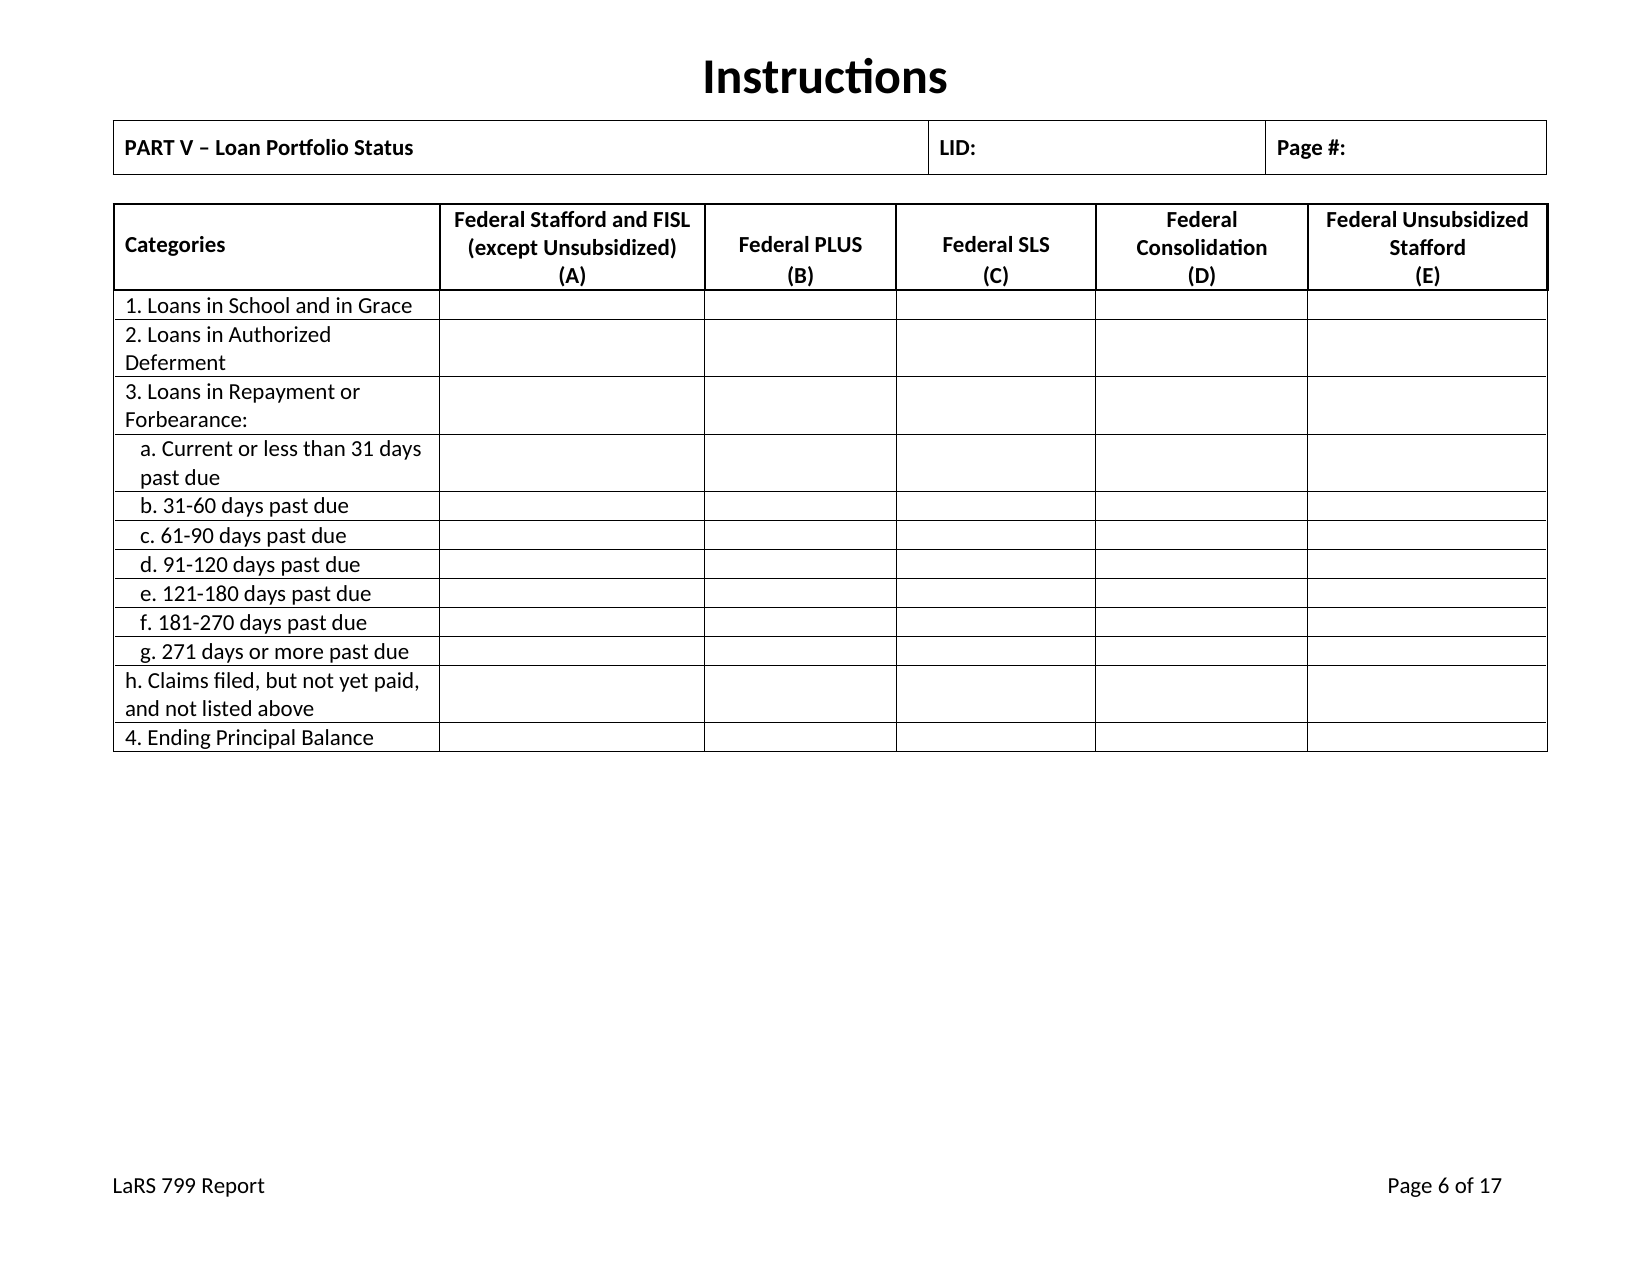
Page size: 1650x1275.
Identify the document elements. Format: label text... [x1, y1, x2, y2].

table_cell [440, 608, 704, 636]
table_cell [705, 377, 896, 433]
table_cell [440, 550, 704, 578]
table_cell 1. Loans in School and in Grace [114, 291, 439, 319]
table_header Page #: [1266, 121, 1546, 174]
table_header Federal Stafford and FISL (except Unsubsidized) [441, 205, 704, 261]
table_header Federal Unsubsidized Stafford [1309, 205, 1546, 261]
table_cell 3. Loans in Repayment or Forbearance: [114, 376, 439, 433]
table_cell [1308, 636, 1547, 665]
table_cell [440, 666, 704, 722]
table_cell [1096, 666, 1307, 722]
table_cell [1308, 607, 1547, 636]
table_cell [705, 492, 896, 520]
table_cell [897, 291, 1095, 319]
table_cell [1096, 550, 1307, 578]
table_cell [1096, 377, 1307, 433]
table_cell [1096, 637, 1307, 665]
table_cell [897, 723, 1095, 751]
table_cell [1308, 491, 1547, 520]
table_cell [897, 637, 1095, 665]
table_cell (B) [706, 261, 895, 289]
table_cell [1308, 434, 1547, 491]
table_cell [1096, 435, 1307, 491]
table_cell a. Current or less than 31 days past due [114, 434, 439, 491]
table_cell [897, 608, 1095, 636]
table_cell [1308, 319, 1547, 376]
table_cell [705, 723, 896, 751]
table_cell [440, 637, 704, 665]
table_header Federal Consolidation [1097, 205, 1307, 261]
table_header Categories [115, 205, 439, 261]
table_cell [440, 521, 704, 549]
table_cell [1308, 665, 1547, 722]
table_header Federal PLUS [706, 205, 895, 261]
table_cell [440, 492, 704, 520]
table_cell 2. Loans in Authorized Deferment [114, 319, 439, 376]
table_cell (C) [897, 261, 1095, 289]
table_cell [1096, 579, 1307, 607]
table_cell [897, 377, 1095, 433]
table_cell [1096, 723, 1307, 751]
table_header Federal SLS [897, 205, 1095, 261]
table_cell [705, 320, 896, 376]
table_cell [1096, 608, 1307, 636]
table_cell [440, 579, 704, 607]
table_cell [1308, 578, 1547, 607]
table_cell [705, 291, 896, 319]
table_cell c. 61-90 days past due [114, 520, 439, 549]
table_cell g. 271 days or more past due [114, 636, 439, 665]
table_cell [1096, 521, 1307, 549]
table_cell [115, 261, 439, 289]
table_cell [897, 492, 1095, 520]
table_cell [897, 435, 1095, 491]
table_cell [1308, 549, 1547, 578]
table_cell [1308, 291, 1547, 319]
table_cell (E) [1309, 261, 1546, 289]
table_cell [1308, 376, 1547, 433]
table_cell [440, 723, 704, 751]
table_cell [1308, 520, 1547, 549]
table_cell [1308, 722, 1547, 751]
table_header LID: [929, 121, 1265, 174]
table_cell [705, 666, 896, 722]
table_cell h. Claims filed, but not yet paid, and not listed above [114, 665, 439, 722]
table_cell e. 121-180 days past due [114, 578, 439, 607]
table_cell [897, 521, 1095, 549]
table_cell f. 181-270 days past due [114, 607, 439, 636]
table_cell (D) [1097, 261, 1307, 289]
table_cell [897, 320, 1095, 376]
table_cell 4. Ending Principal Balance [114, 722, 439, 751]
table_cell [440, 320, 704, 376]
table_cell [705, 521, 896, 549]
table_cell [705, 435, 896, 491]
table_cell [705, 550, 896, 578]
table_cell [1096, 492, 1307, 520]
table_cell b. 31-60 days past due [114, 491, 439, 520]
table_cell [440, 291, 704, 319]
table_cell [440, 435, 704, 491]
table_cell [897, 550, 1095, 578]
table_cell [1096, 291, 1307, 319]
table_cell (A) [441, 261, 704, 289]
table_cell [897, 579, 1095, 607]
table_cell [1096, 320, 1307, 376]
table_cell d. 91-120 days past due [114, 549, 439, 578]
table_header PART V – Loan Portfolio Status [114, 121, 928, 174]
table_cell [705, 637, 896, 665]
table_cell [897, 666, 1095, 722]
table_cell [705, 608, 896, 636]
table_cell [440, 377, 704, 433]
table_cell [705, 579, 896, 607]
